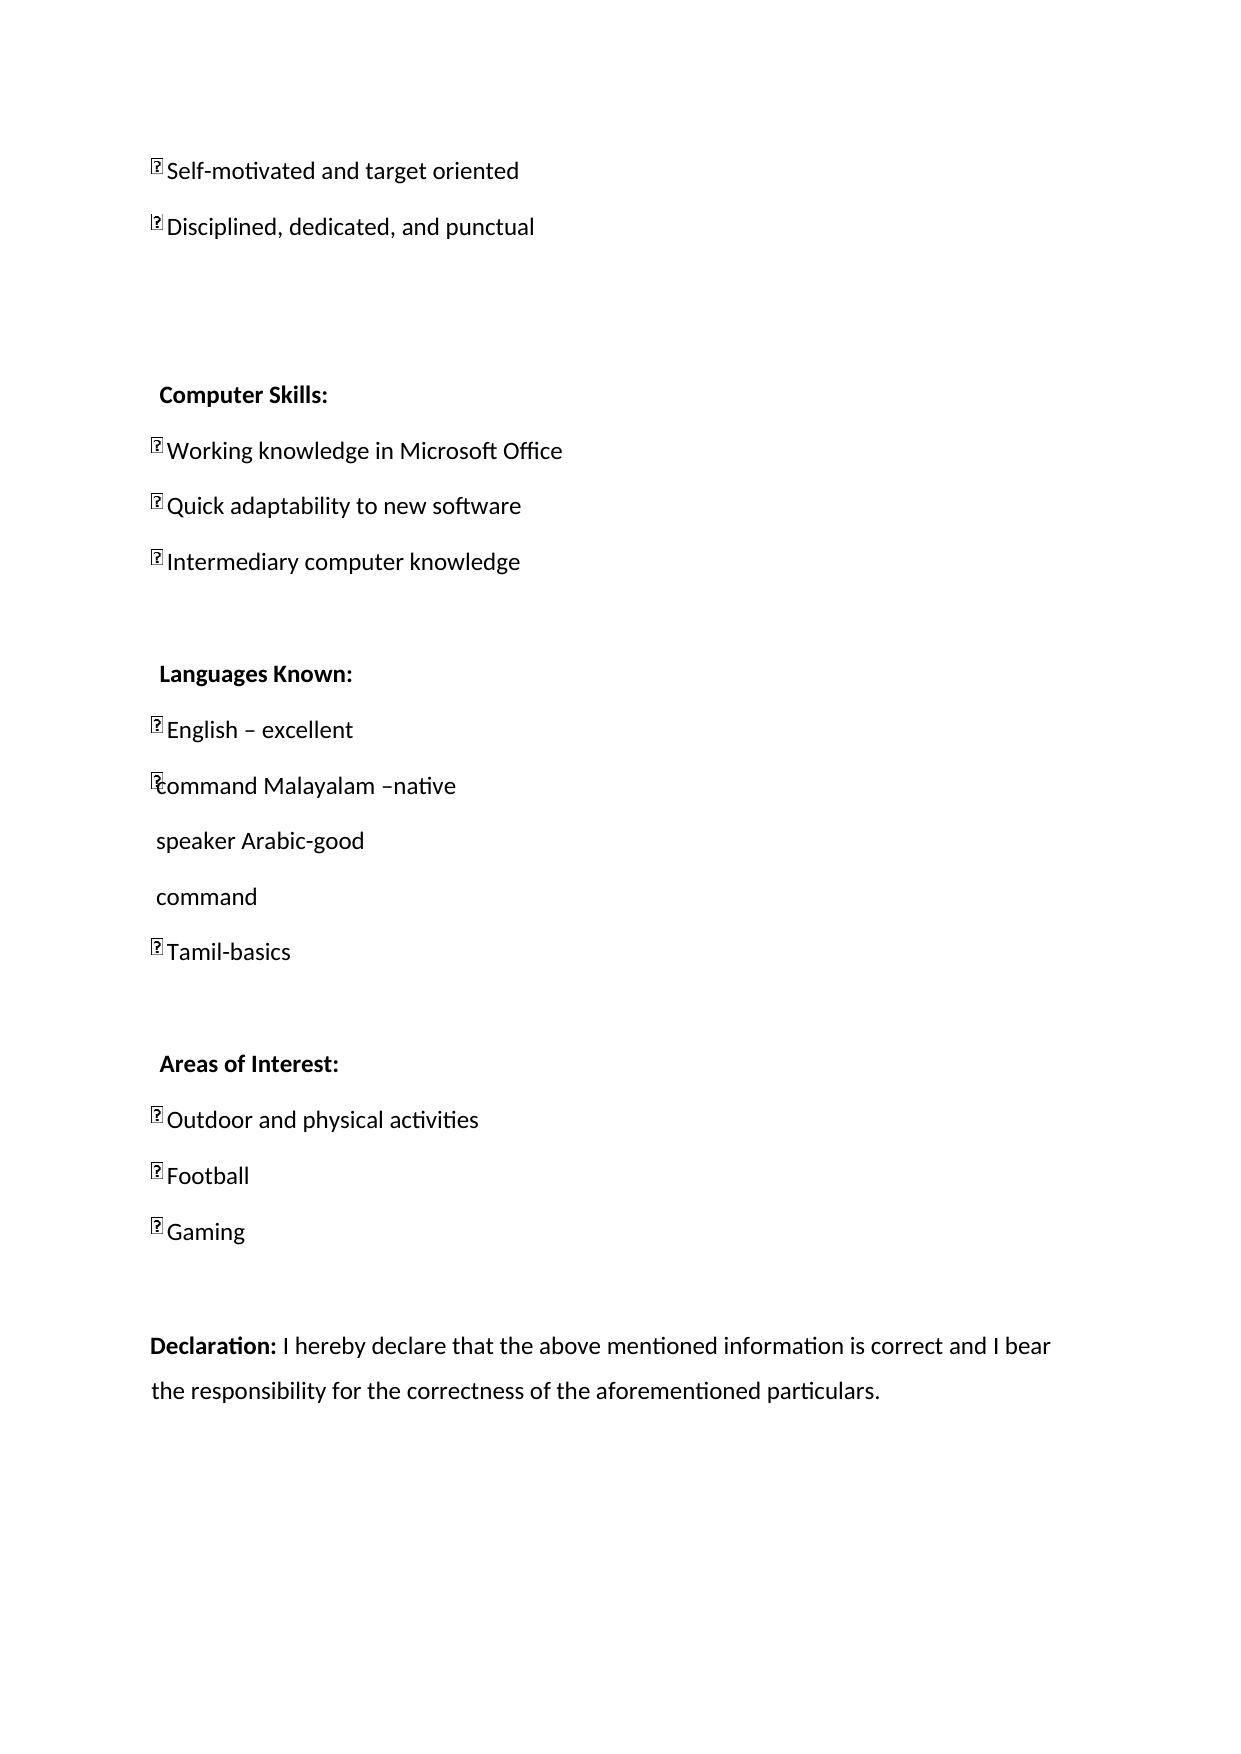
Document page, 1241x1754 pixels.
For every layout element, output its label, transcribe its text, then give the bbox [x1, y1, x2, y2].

picture [151, 549, 163, 565]
text Self-motivated and target oriented Disciplined, dedicated, and punctual [167, 155, 537, 242]
picture [151, 158, 163, 174]
picture [151, 437, 163, 453]
picture [151, 1162, 163, 1179]
text Tamil-basics [167, 937, 1103, 967]
picture [151, 214, 163, 230]
text Working knowledge in Microsoft Office Quick adaptability to new software Intermediary computer knowledge [167, 435, 566, 577]
picture [151, 938, 163, 955]
picture [151, 1106, 163, 1123]
text Gaming [167, 1216, 1103, 1246]
subtitle Areas of Interest: [148, 1048, 1103, 1079]
subtitle Computer Skills: [148, 379, 1103, 409]
picture [151, 716, 156, 733]
picture [151, 772, 156, 789]
text English – excellent command Malayalam –native speaker Arabic-good command [156, 714, 461, 911]
picture [151, 493, 163, 509]
subtitle Languages Known: [148, 658, 1103, 688]
text Outdoor and physical activities Football [167, 1104, 481, 1190]
text Declaration: I hereby declare that the above mentioned information is correct and I bear the responsibility for the correctness of the aforementioned particulars. [150, 1330, 1077, 1405]
picture [151, 1217, 163, 1234]
